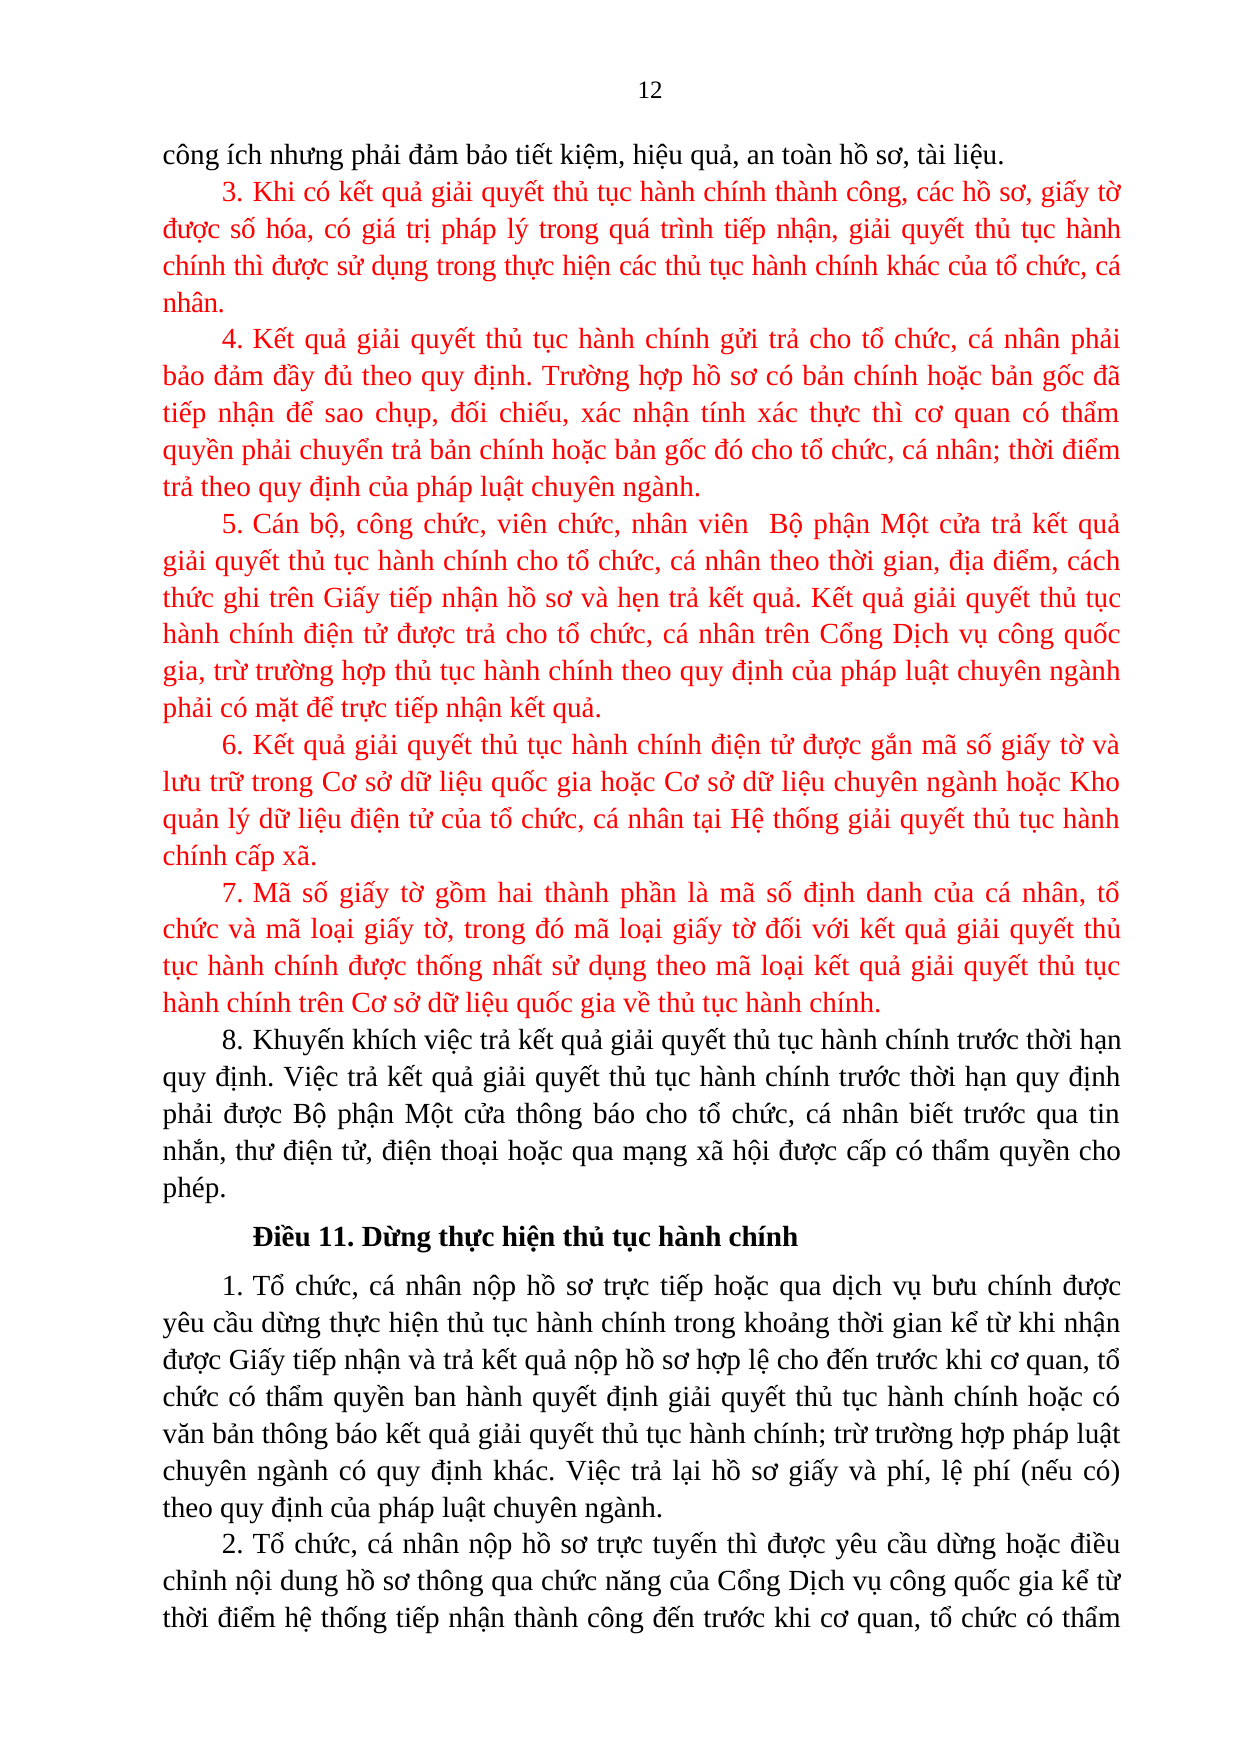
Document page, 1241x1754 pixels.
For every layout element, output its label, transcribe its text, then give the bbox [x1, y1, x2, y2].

list Tổ chức, cá nhân nộp hồ sơ trực tiếp hoặc qua dịch vụ bưu chính được yêu cầu dừng thực hiện thủ tục hành chính trong khoảng thời gian kể từ khi nhận được Giấy tiếp nhận và trả kết quả nộp hồ sơ hợp lệ cho đến trước khi cơ quan, tổ chức có thẩm quyền ban hành quyết định giải quyết thủ tục hành chính hoặc có văn bản thông báo kết quả giải quyết thủ tục hành chính; trừ trường hợp pháp luật chuyên ngành có quy định khác. Việc trả lại hồ sơ giấy và phí, lệ phí (nếu có) theo quy định của pháp luật chuyên ngành. [162, 1268, 1122, 1523]
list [162, 1527, 1122, 1634]
list Kết quả giải quyết thủ tục hành chính điện tử được gắn mã số giấy tờ và lưu trữ trong Cơ sở dữ liệu quốc gia hoặc Cơ sở dữ liệu chuyên ngành hoặc Kho quản lý dữ liệu điện tử của tổ chức, cá nhân tại Hệ thống giải quyết thủ tục hành chính cấp xã. [162, 727, 1122, 871]
list Mã số giấy tờ gồm hai thành phần là mã số định danh của cá nhân, tổ chức và mã loại giấy tờ, trong đó mã loại giấy tờ đối với kết quả giải quyết thủ tục hành chính được thống nhất sử dụng theo mã loại kết quả giải quyết thủ tục hành chính trên Cơ sở dữ liệu quốc gia về thủ tục hành chính. [162, 875, 1122, 1019]
list Kết quả giải quyết thủ tục hành chính gửi trả cho tổ chức, cá nhân phải bảo đảm đầy đủ theo quy định. Trường hợp hồ sơ có bản chính hoặc bản gốc đã tiếp nhận để sao chụp, đối chiếu, xác nhận tính xác thực thì cơ quan có thẩm quyền phải chuyển trả bản chính hoặc bản gốc đó cho tổ chức, cá nhân; thời điểm trả theo quy định của pháp luật chuyên ngành. [162, 322, 1122, 503]
list Khuyến khích việc trả kết quả giải quyết thủ tục hành chính trước thời hạn quy định. Việc trả kết quả giải quyết thủ tục hành chính trước thời hạn quy định phải được Bộ phận Một cửa thông báo cho tổ chức, cá nhân biết trước qua tin nhắn, thư điện tử, điện thoại hoặc qua mạng xã hội được cấp có thẩm quyền cho phép. [162, 1022, 1122, 1203]
text Điều 11. Dừng thực hiện thủ tục hành chính [177, 1219, 1122, 1253]
list Khi có kết quả giải quyết thủ tục hành chính thành công, các hồ sơ, giấy tờ được số hóa, có giá trị pháp lý trong quá trình tiếp nhận, giải quyết thủ tục hành chính thì được sử dụng trong thực hiện các thủ tục hành chính khác của tổ chức, cá nhân. [162, 174, 1122, 318]
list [162, 137, 1122, 171]
list Cán bộ, công chức, viên chức, nhân viên Bộ phận Một cửa trả kết quả giải quyết thủ tục hành chính cho tổ chức, cá nhân theo thời gian, địa điểm, cách thức ghi trên Giấy tiếp nhận hồ sơ và hẹn trả kết quả. Kết quả giải quyết thủ tục hành chính điện tử được trả cho tổ chức, cá nhân trên Cổng Dịch vụ công quốc gia, trừ trường hợp thủ tục hành chính theo quy định của pháp luật chuyên ngành phải có mặt để trực tiếp nhận kết quả. [162, 506, 1122, 724]
